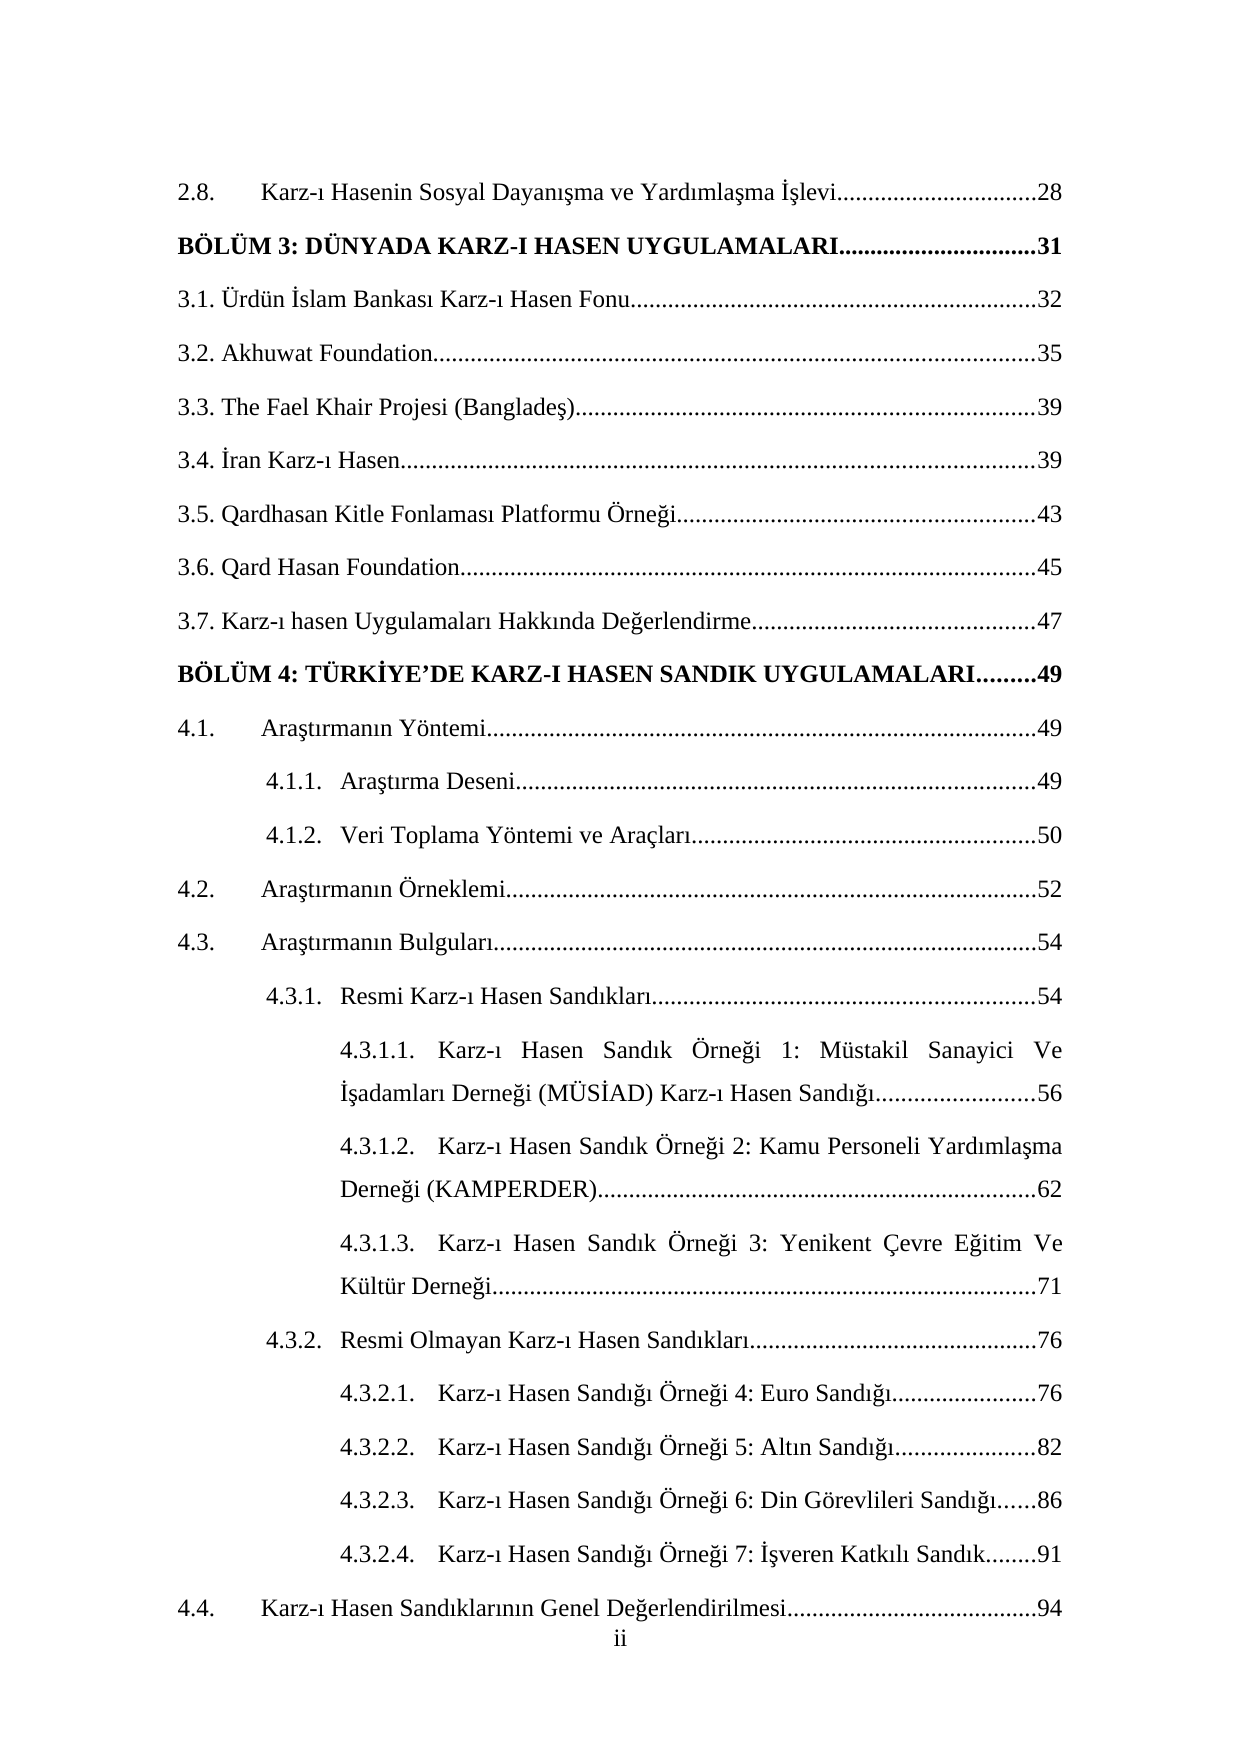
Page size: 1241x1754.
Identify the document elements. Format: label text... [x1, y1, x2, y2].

text 3.5. Qardhasan Kitle Fonlaması Platformu Örneği 43 [177, 499, 1063, 527]
text 4.3.2.3. Karz-ı Hasen Sandığı Örneği 6: Din Görevlileri Sandığı 86 [340, 1486, 1063, 1514]
text 4.3.1.3. Karz-ı Hasen Sandık Örneği 3: Yenikent Çevre Eğitim Ve Kültür Derneği 71 [340, 1228, 1063, 1300]
text 2.8. Karz-ı Hasenin Sosyal Dayanışma ve Yardımlaşma İşlevi 28 [177, 177, 1063, 206]
text 4.1.2. Veri Toplama Yöntemi ve Araçları 50 [266, 820, 1063, 849]
text BÖLÜM 4: TÜRKİYE’DE KARZ-I HASEN SANDIK UYGULAMALARI 49 [177, 659, 1063, 688]
text 4.3.2.2. Karz-ı Hasen Sandığı Örneği 5: Altın Sandığı 82 [340, 1432, 1063, 1461]
text 4.3. Araştırmanın Bulguları 54 [177, 927, 1063, 956]
text 4.3.1.1. Karz-ı Hasen Sandık Örneği 1: Müstakil Sanayici Ve İşadamları Derneği (MÜSİAD) Karz-ı Hasen Sandığı 56 [340, 1035, 1063, 1107]
text 4.3.2.4. Karz-ı Hasen Sandığı Örneği 7: İşveren Katkılı Sandık 91 [340, 1539, 1063, 1568]
text 3.4. İran Karz-ı Hasen 39 [177, 445, 1063, 474]
text BÖLÜM 3: DÜNYADA KARZ-I HASEN UYGULAMALARI 31 [177, 231, 1063, 260]
text 3.2. Akhuwat Foundation 35 [177, 338, 1063, 367]
text 4.1.1. Araştırma Deseni 49 [266, 766, 1063, 795]
text 4.3.1.2. Karz-ı Hasen Sandık Örneği 2: Kamu Personeli Yardımlaşma Derneği (KAMPERDER) 62 [340, 1131, 1063, 1203]
text 4.3.1. Resmi Karz-ı Hasen Sandıkları 54 [266, 981, 1063, 1010]
text 3.3. The Fael Khair Projesi (Bangladeş) 39 [177, 392, 1063, 420]
text 3.7. Karz-ı hasen Uygulamaları Hakkında Değerlendirme 47 [177, 606, 1063, 634]
text 4.2. Araştırmanın Örneklemi 52 [177, 874, 1063, 902]
text 4.4. Karz-ı Hasen Sandıklarının Genel Değerlendirilmesi 94 [177, 1593, 1063, 1622]
text 4.3.2. Resmi Olmayan Karz-ı Hasen Sandıkları 76 [266, 1325, 1063, 1353]
text 4.3.2.1. Karz-ı Hasen Sandığı Örneği 4: Euro Sandığı 76 [340, 1378, 1063, 1407]
text 3.1. Ürdün İslam Bankası Karz-ı Hasen Fonu 32 [177, 284, 1063, 313]
text 3.6. Qard Hasan Foundation 45 [177, 552, 1063, 581]
text 4.1. Araştırmanın Yöntemi 49 [177, 713, 1063, 742]
